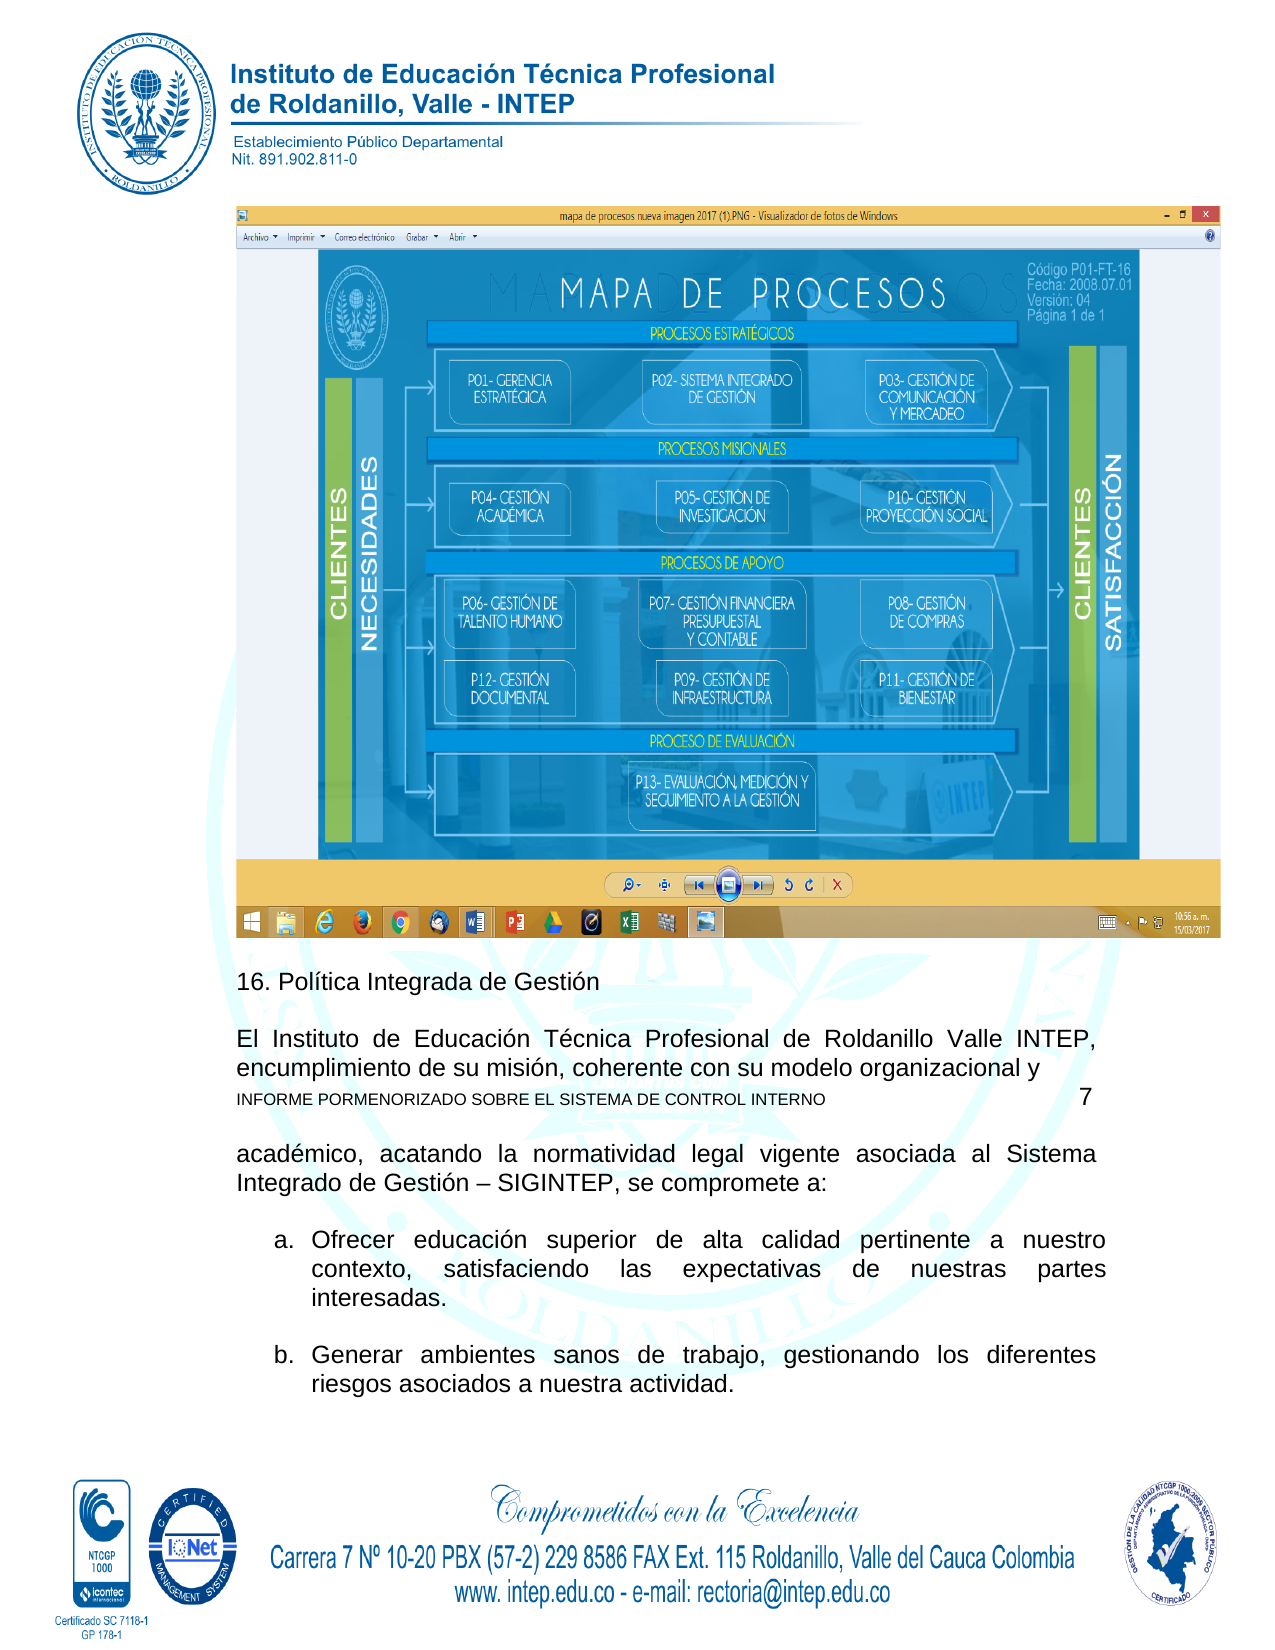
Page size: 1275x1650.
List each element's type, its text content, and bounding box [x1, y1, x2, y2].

list 16. Política Integrada de Gestión [236, 967, 1098, 996]
picture [68, 26, 1012, 204]
list Generar ambientes sanos de trabajo, gestionando los diferentes riesgos asociados a nuestra actividad. [274, 1341, 1098, 1398]
list académico, acatando la normatividad legal vigente asociada al Sistema Integrado de Gestión – SIGINTEP, se compromete a: [236, 1139, 1098, 1197]
picture [51, 1470, 1234, 1650]
picture [236, 206, 1221, 938]
list El Instituto de Educación Técnica Profesional de Roldanillo Valle INTEP, encumplimiento de su misión, coherente con su modelo organizacional y [236, 1024, 1098, 1082]
list Ofrecer educación superior de alta calidad pertinente a nuestro contexto, satisfaciendo las expectativas de nuestras partes interesadas. [274, 1226, 1107, 1312]
list INFORME PORMENORIZADO SOBRE EL SISTEMA DE CONTROL INTERNO 7 [236, 1082, 1098, 1111]
